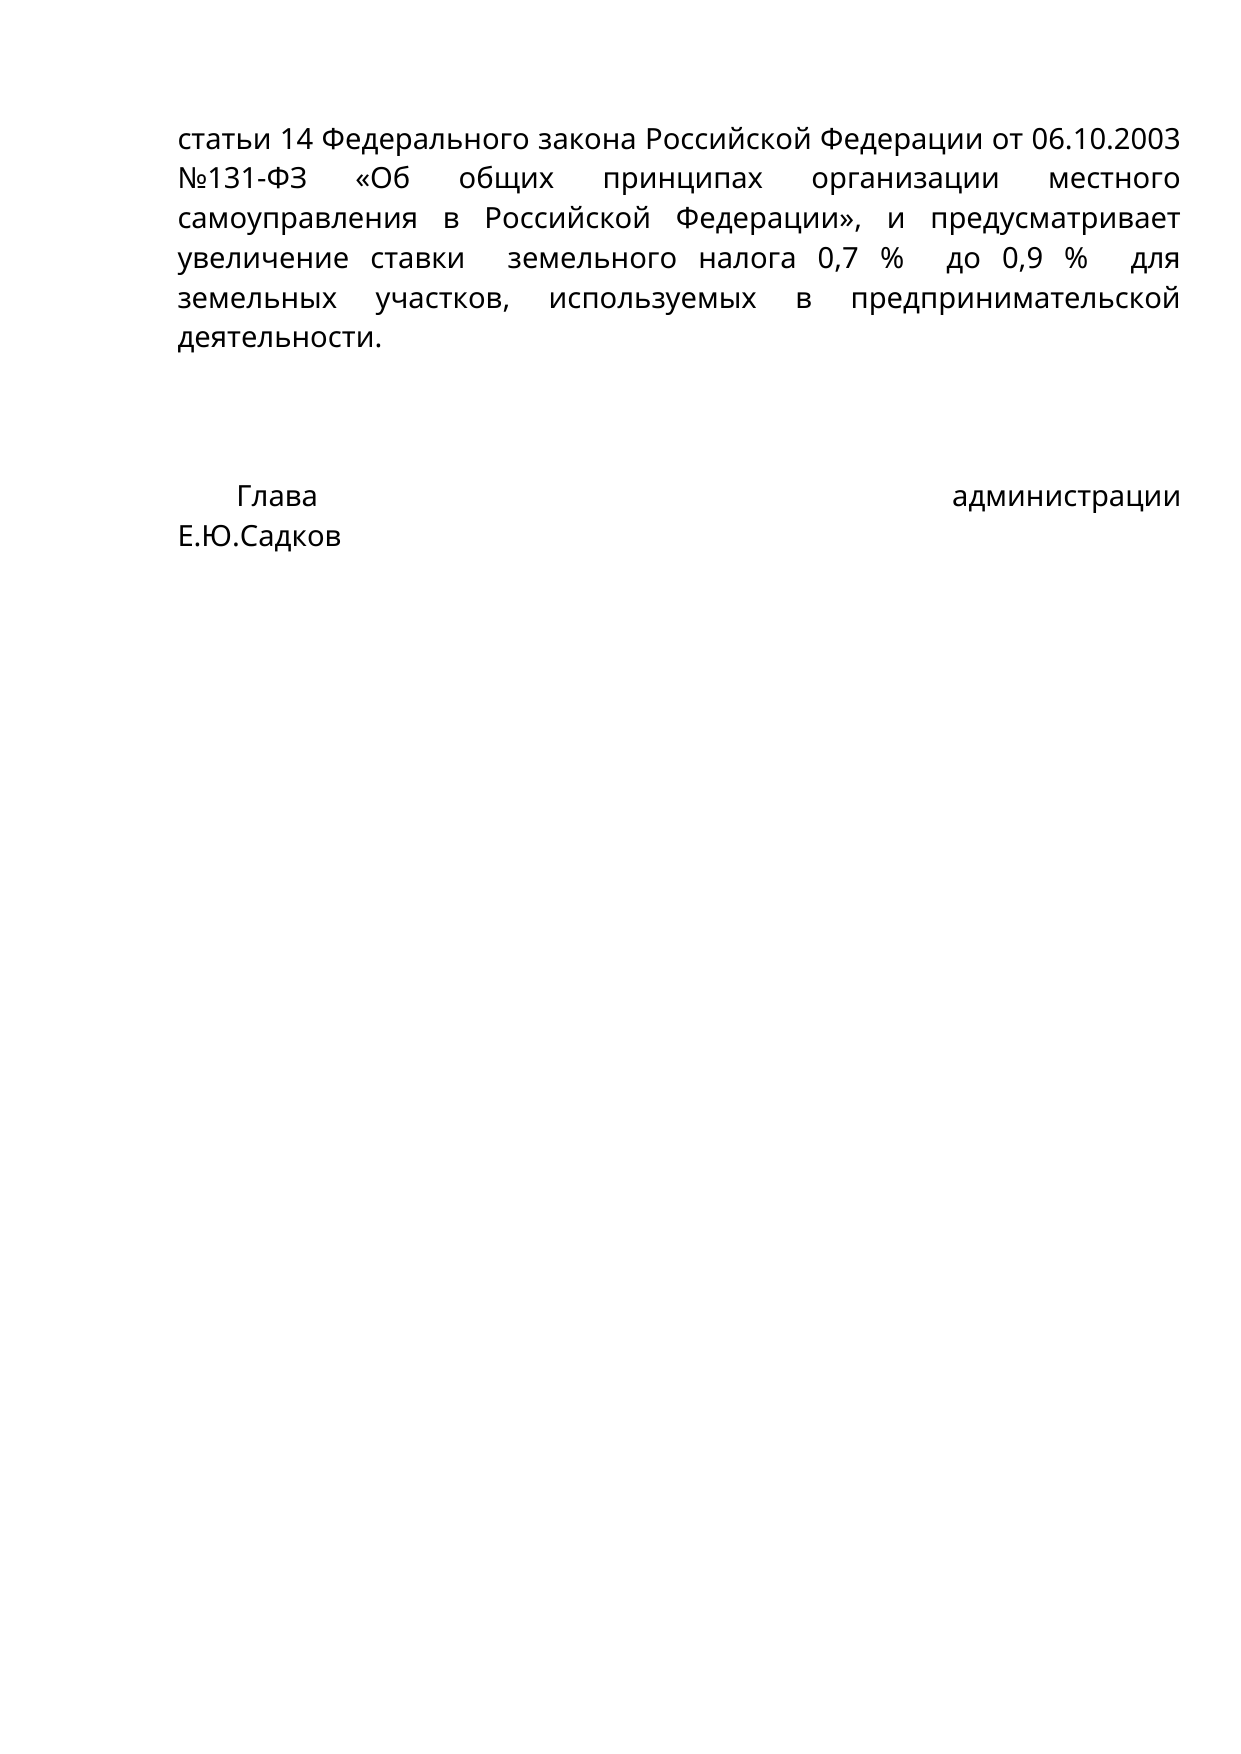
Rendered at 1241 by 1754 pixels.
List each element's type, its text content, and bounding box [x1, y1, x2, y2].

text Глава администрации Е.Ю.Садков [177, 475, 1181, 555]
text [177, 118, 1181, 356]
